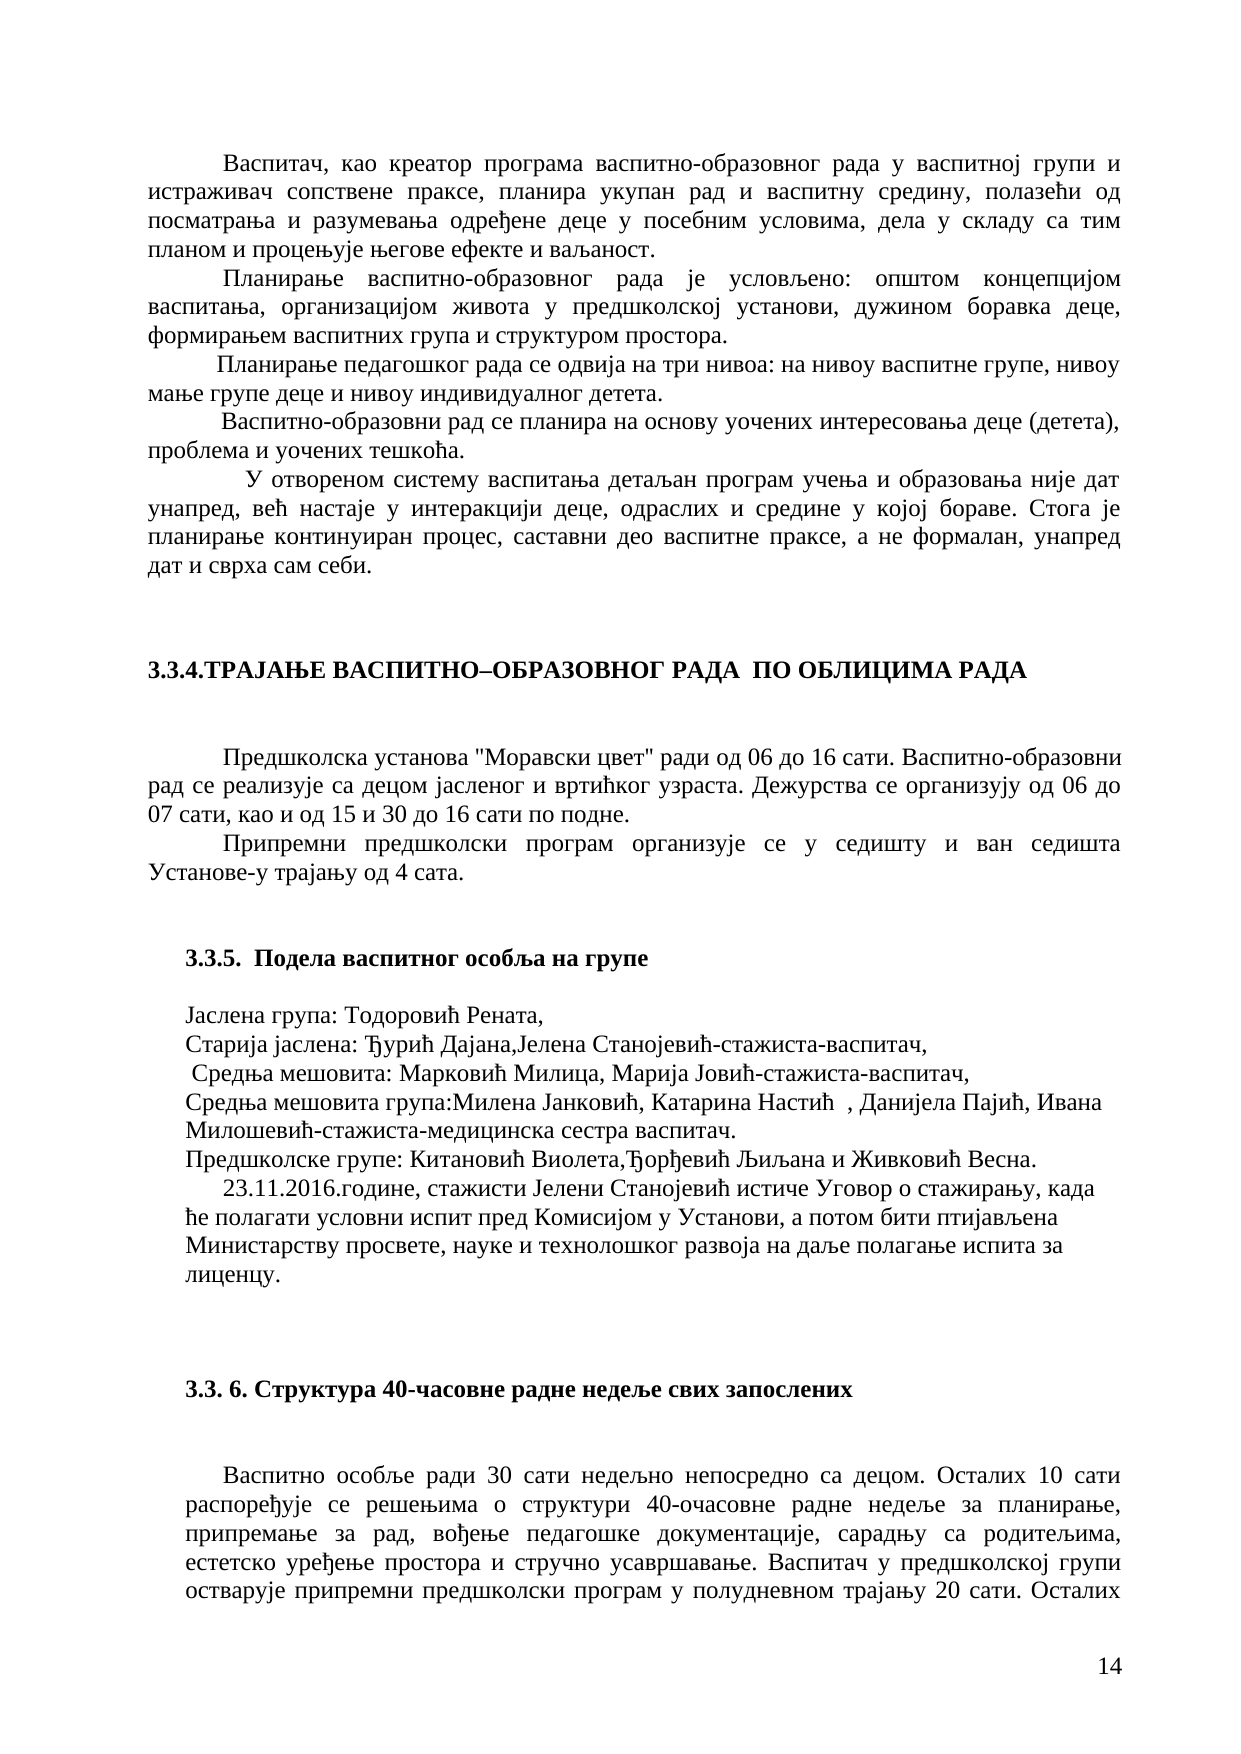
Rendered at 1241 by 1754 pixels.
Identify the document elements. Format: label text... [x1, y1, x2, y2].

text У отвореном систему васпитања детаљан програм учења и образовања није дат унапред, већ настаје у интеракцији деце, одраслих и средине у којој бораве. Стога је планирање континуиран процес, саставни део васпитне праксе, а не формалан, унапред дат и сврха сам себи. [148, 464, 1122, 579]
text 3.3.5. Подела васпитног особља на групе [185, 943, 1122, 972]
text Планирање педагошког рада се одвија на три нивоа: на нивоу васпитне групе, нивоу мање групе деце и нивоу индивидуалног детета. [148, 349, 1122, 406]
text Средња мешовита група:Милена Јанковић, Катарина Настић , Данијела Пајић, Ивана Милошевић-стажиста-медицинска сестра васпитач. [185, 1087, 1122, 1144]
text Јаслена група: Тодоровић Рената, [185, 1001, 1122, 1029]
text 3.3. 6. Структура 40-часовне радне недеље свих запослених [185, 1374, 1122, 1403]
text 3.3.4.ТРАЈАЊЕ ВАСПИТНО–ОБРАЗОВНОГ РАДА ПО ОБЛИЦИМА РАДА [148, 656, 1122, 684]
text Васпитач, као креатор програма васпитно-образовног рада у васпитној групи и истраживач сопствене праксе, планира укупан рад и васпитну средину, полазећи од посматрања и разумевања одређене деце у посебним условима, дела у складу са тим планом и процењује његове ефекте и ваљаност. [148, 148, 1122, 263]
text Планирање васпитно-образовног рада је условљено: општом концепцијом васпитања, организацијом живота у предшколској установи, дужином боравка деце, формирањем васпитних група и структуром простора. [148, 263, 1122, 349]
text Средња мешовита: Марковић Милица, Марија Јовић-стажиста-васпитач, [185, 1058, 1122, 1087]
text Васпитно-образовни рад се планира на основу уочених интересовања деце (детета), проблема и уочених тешкоћа. [148, 406, 1122, 464]
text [185, 1461, 1122, 1604]
text Предшколска установа ''Моравски цвет'' ради од 06 до 16 сати. Васпитно-образовни рад се реализује са децом јасленог и вртићког узраста. Дежурства се организују од 06 до 07 сати, као и од 15 и 30 до 16 сати по подне. [148, 742, 1122, 828]
text Предшколске групе: Китановић Виолета,Ђорђевић Љиљана и Живковић Весна. [185, 1144, 1122, 1173]
text 23.11.2016.године, стажисти Јелени Станојевић истиче Уговор о стажирању, када ће полагати условни испит пред Комисијом у Установи, а потом бити птијављена Министарству просвете, науке и технолошког развоја на даље полагање испита за лиценцу. [185, 1173, 1122, 1288]
text Припремни предшколски програм организује се у седишту и ван седишта Установе-у трајању од 4 сата. [148, 828, 1122, 886]
text Старија јаслена: Ђурић Дајана,Јелена Станојевић-стажиста-васпитач, [185, 1029, 1122, 1058]
